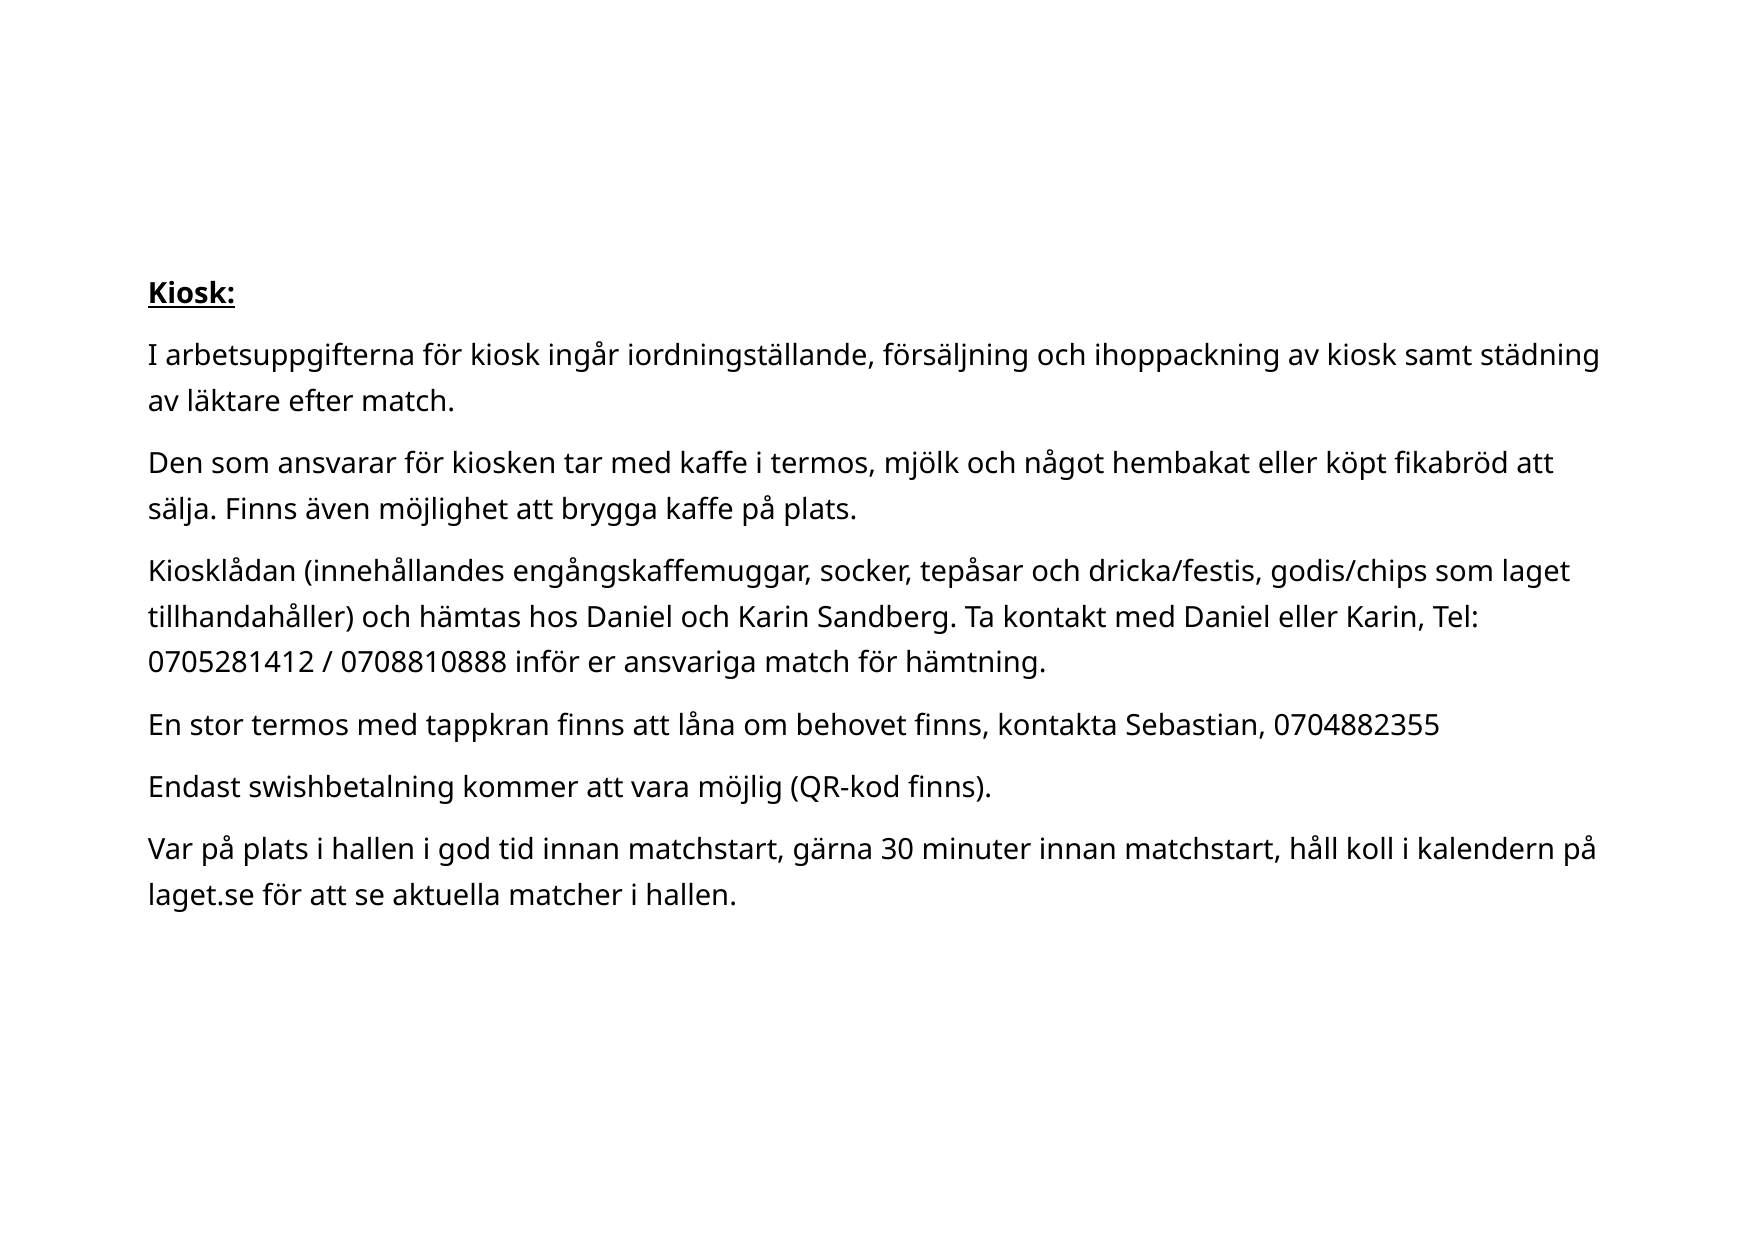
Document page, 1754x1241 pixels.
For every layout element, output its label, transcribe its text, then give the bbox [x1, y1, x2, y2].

text Kiosklådan (innehållandes engångskaffemuggar, socker, tepåsar och dricka/festis, godis/chips som laget tillhandahåller) och hämtas hos Daniel och Karin Sandberg. Ta kontakt med Daniel eller Karin, Tel: 0705281412 / 0708810888 inför er ansvariga match för hämtning. [148, 550, 1606, 681]
text Var på plats i hallen i god tid innan matchstart, gärna 30 minuter innan matchstart, håll koll i kalendern på laget.se för att se aktuella matcher i hallen. [148, 828, 1606, 914]
text Endast swishbetalning kommer att vara möjlig (QR-kod finns). [148, 766, 1606, 806]
text Den som ansvarar för kiosken tar med kaffe i termos, mjölk och något hembakat eller köpt fikabröd att sälja. Finns även möjlighet att brygga kaffe på plats. [148, 442, 1606, 528]
text I arbetsuppgifterna för kiosk ingår iordningställande, försäljning och ihoppackning av kiosk samt städning av läktare efter match. [148, 334, 1606, 420]
text Kiosk: [148, 272, 1606, 312]
text En stor termos med tappkran finns att låna om behovet finns, kontakta Sebastian, 0704882355 [148, 704, 1606, 743]
